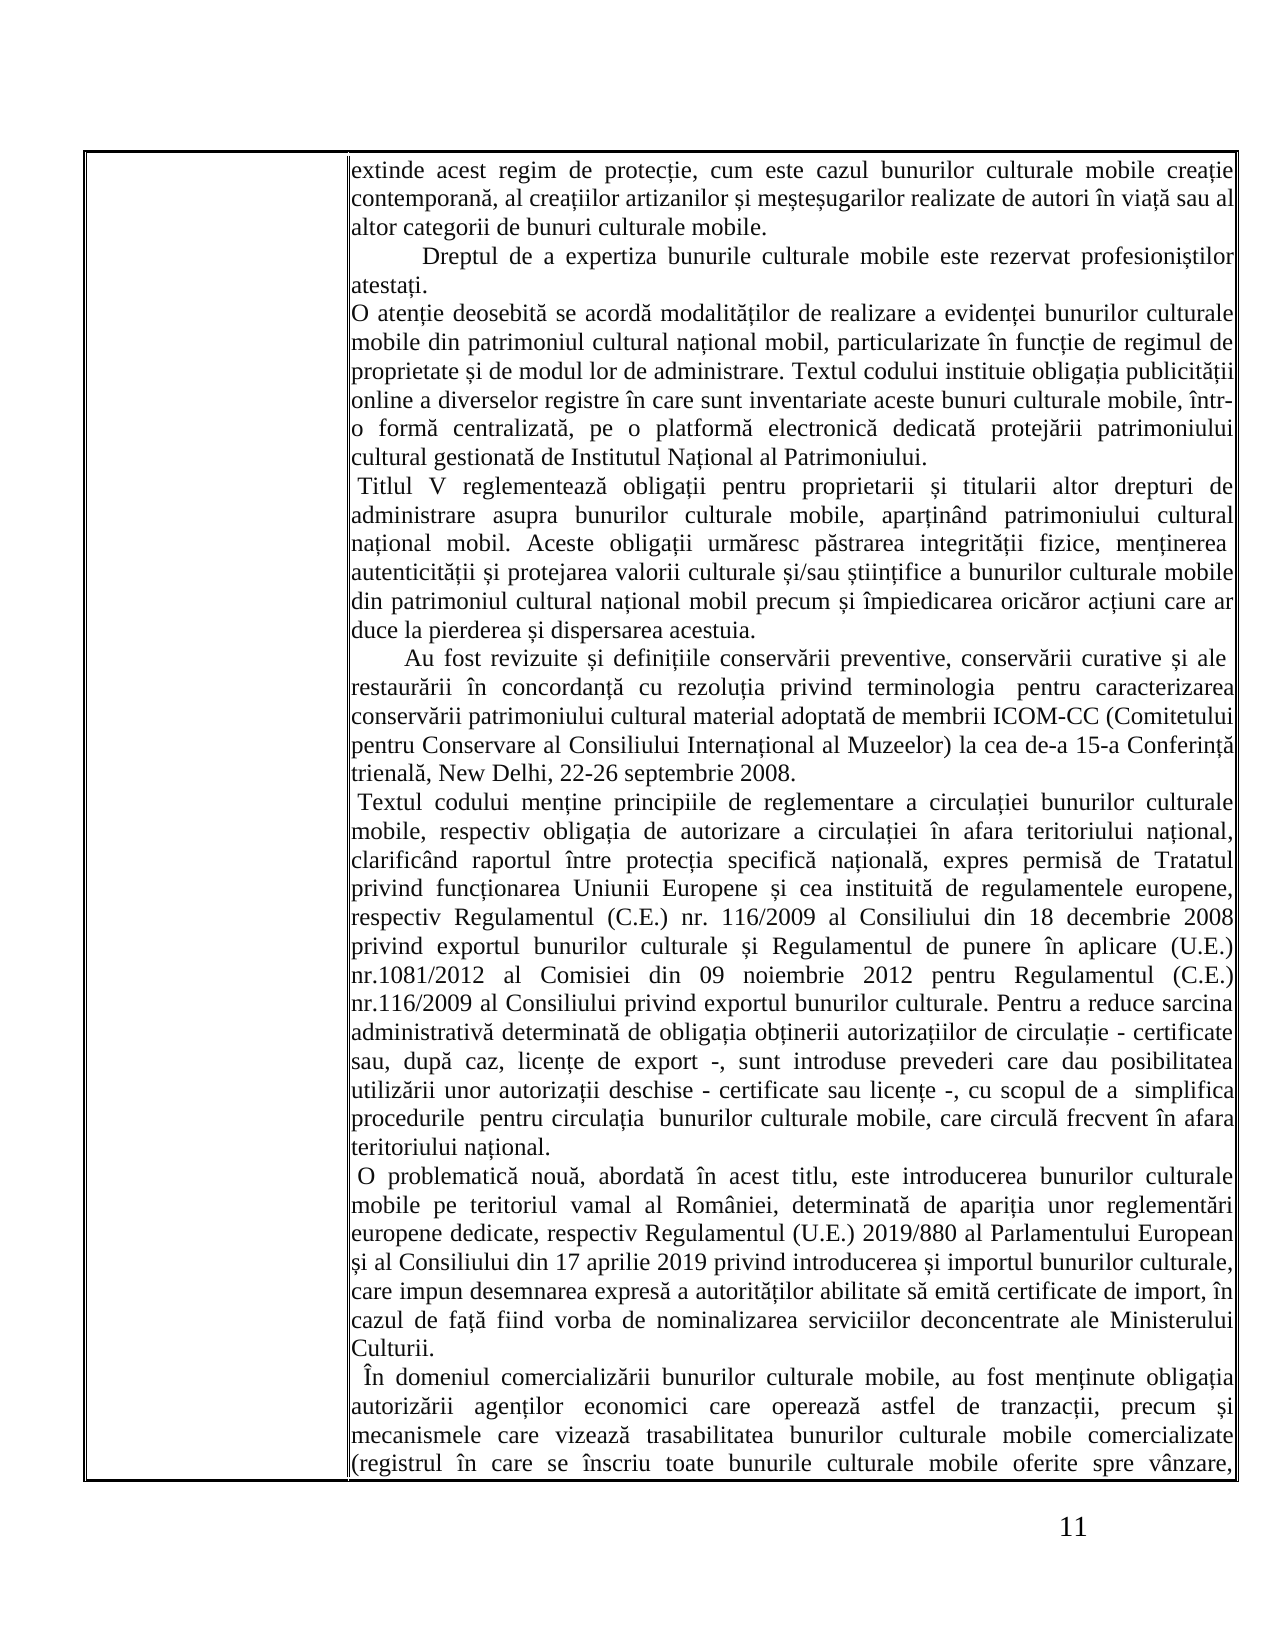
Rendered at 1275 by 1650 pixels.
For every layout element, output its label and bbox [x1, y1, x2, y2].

table_cell [349, 153, 1235, 1479]
table_cell [87, 153, 348, 1479]
